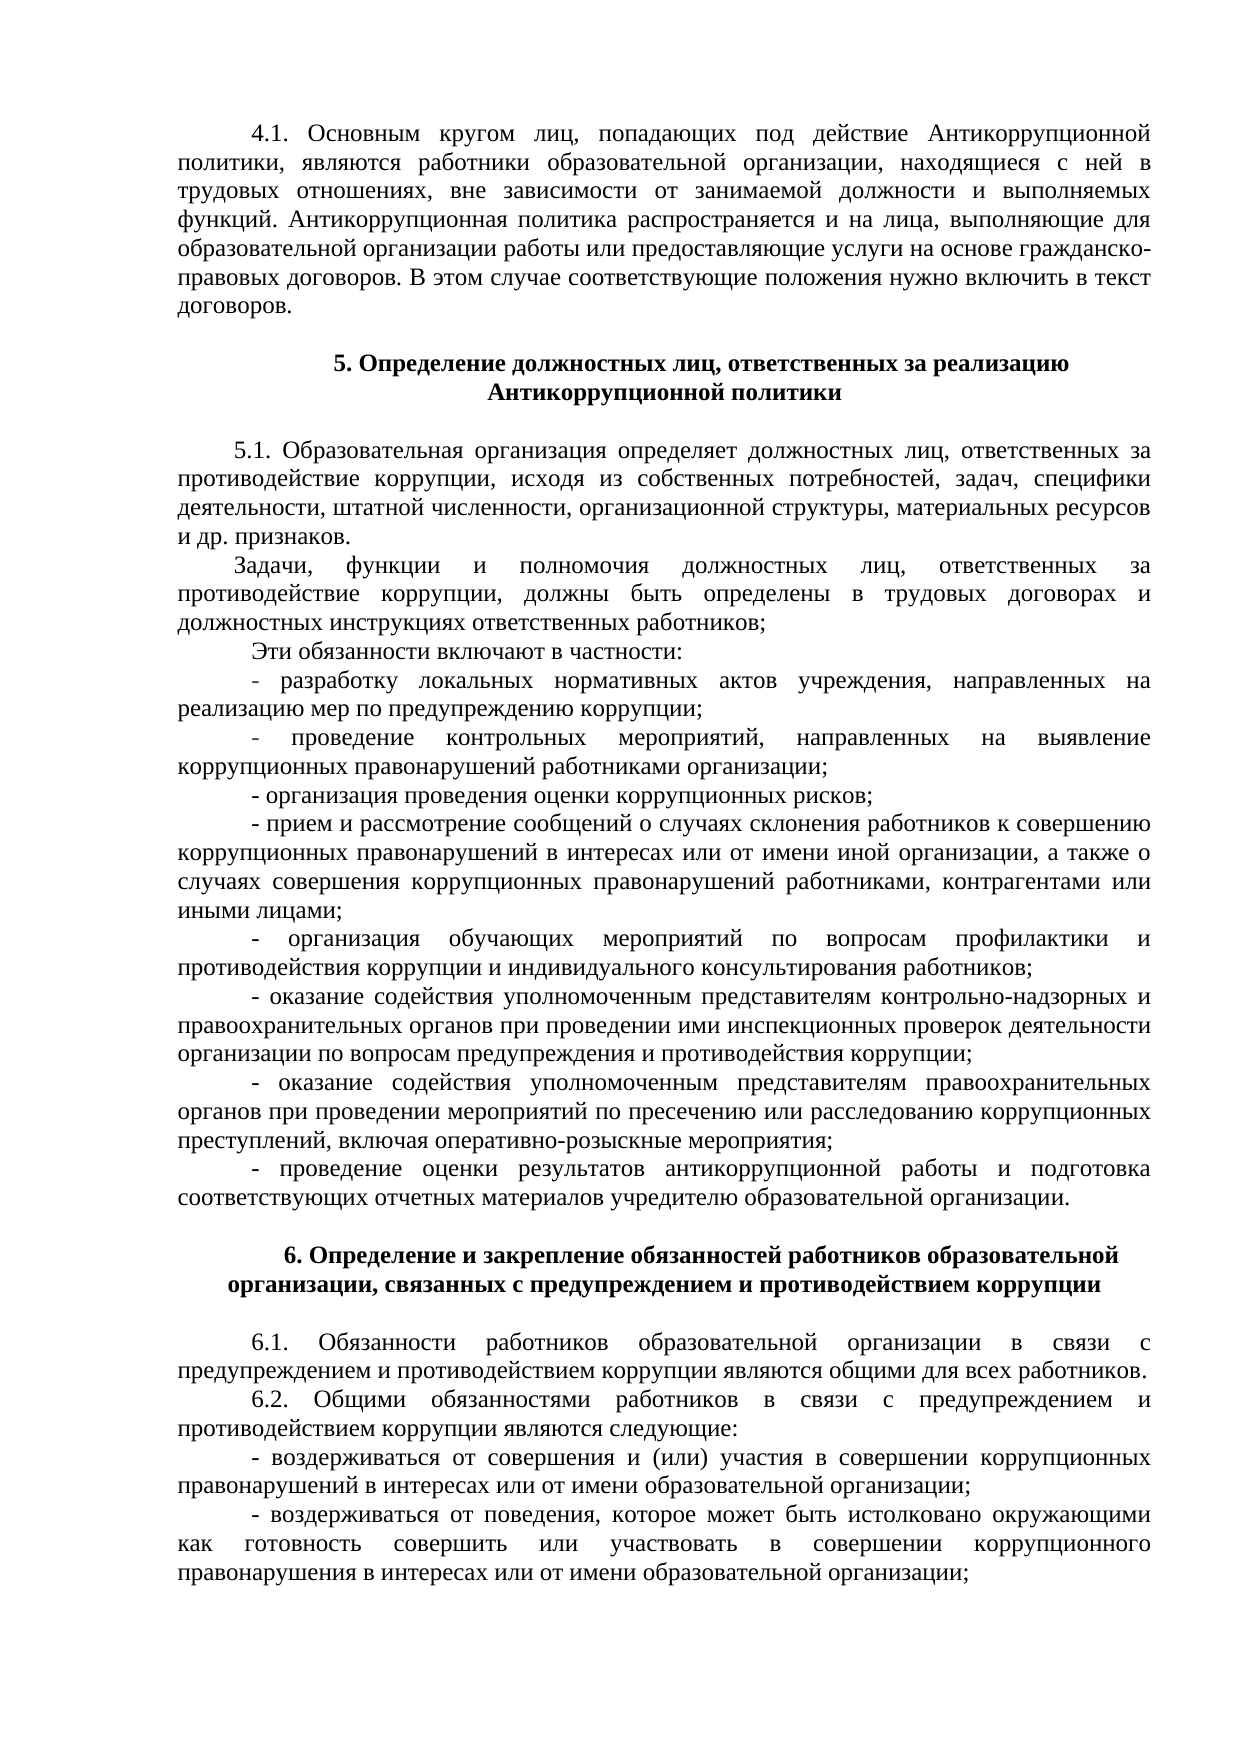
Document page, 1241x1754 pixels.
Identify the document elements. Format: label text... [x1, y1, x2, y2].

text 5.1. Образовательная организация определяет должностных лиц, ответственных за противодействие коррупции, исходя из собственных потребностей, задач, специфики деятельности, штатной численности, организационной структуры, материальных ресурсов и др. признаков. [177, 435, 1152, 550]
text - оказание содействия уполномоченным представителям контрольно-надзорных и правоохранительных органов при проведении ими инспекционных проверок деятельности организации по вопросам предупреждения и противодействия коррупции; [177, 981, 1152, 1067]
text - организация проведения оценки коррупционных рисков; [177, 780, 1152, 808]
text - разработку локальных нормативных актов учреждения, направленных на реализацию мер по предупреждению коррупции; [177, 665, 1152, 722]
text 6.2. Общими обязанностями работников в связи с предупреждением и противодействием коррупции являются следующие: [177, 1384, 1152, 1442]
text Эти обязанности включают в частности: [177, 636, 1152, 665]
text - прием и рассмотрение сообщений о случаях склонения работников к совершению коррупционных правонарушений в интересах или от имени иной организации, а также о случаях совершения коррупционных правонарушений работниками, контрагентами или иными лицами; [177, 808, 1152, 923]
text 5. Определение должностных лиц, ответственных за реализацию Антикоррупционной политики [177, 348, 1152, 406]
text Задачи, функции и полномочия должностных лиц, ответственных за противодействие коррупции, должны быть определены в трудовых договорах и должностных инструкциях ответственных работников; [177, 550, 1152, 636]
text 6. Определение и закрепление обязанностей работников образовательной организации, связанных с предупреждением и противодействием коррупции [177, 1240, 1152, 1298]
text - воздерживаться от совершения и (или) участия в совершении коррупционных правонарушений в интересах или от имени образовательной организации; [177, 1442, 1152, 1499]
text - воздерживаться от поведения, которое может быть истолковано окружающими как готовность совершить или участвовать в совершении коррупционного правонарушения в интересах или от имени образовательной организации; [177, 1499, 1152, 1586]
text - организация обучающих мероприятий по вопросам профилактики и противодействия коррупции и индивидуального консультирования работников; [177, 923, 1152, 981]
text - проведение контрольных мероприятий, направленных на выявление коррупционных правонарушений работниками организации; [177, 722, 1152, 780]
text 6.1. Обязанности работников образовательной организации в связи с предупреждением и противодействием коррупции являются общими для всех работников. [177, 1327, 1152, 1384]
text 4.1. Основным кругом лиц, попадающих под действие Антикоррупционной политики, являются работники образовательной организации, находящиеся с ней в трудовых отношениях, вне зависимости от занимаемой должности и выполняемых функций. Антикоррупционная политика распространяется и на лица, выполняющие для образовательной организации работы или предоставляющие услуги на основе гражданско-правовых договоров. В этом случае соответствующие положения нужно включить в текст договоров. [177, 118, 1152, 319]
text - оказание содействия уполномоченным представителям правоохранительных органов при проведении мероприятий по пресечению или расследованию коррупционных преступлений, включая оперативно-розыскные мероприятия; [177, 1067, 1152, 1153]
text - проведение оценки результатов антикоррупционной работы и подготовка соответствующих отчетных материалов учредителю образовательной организации. [177, 1153, 1152, 1211]
